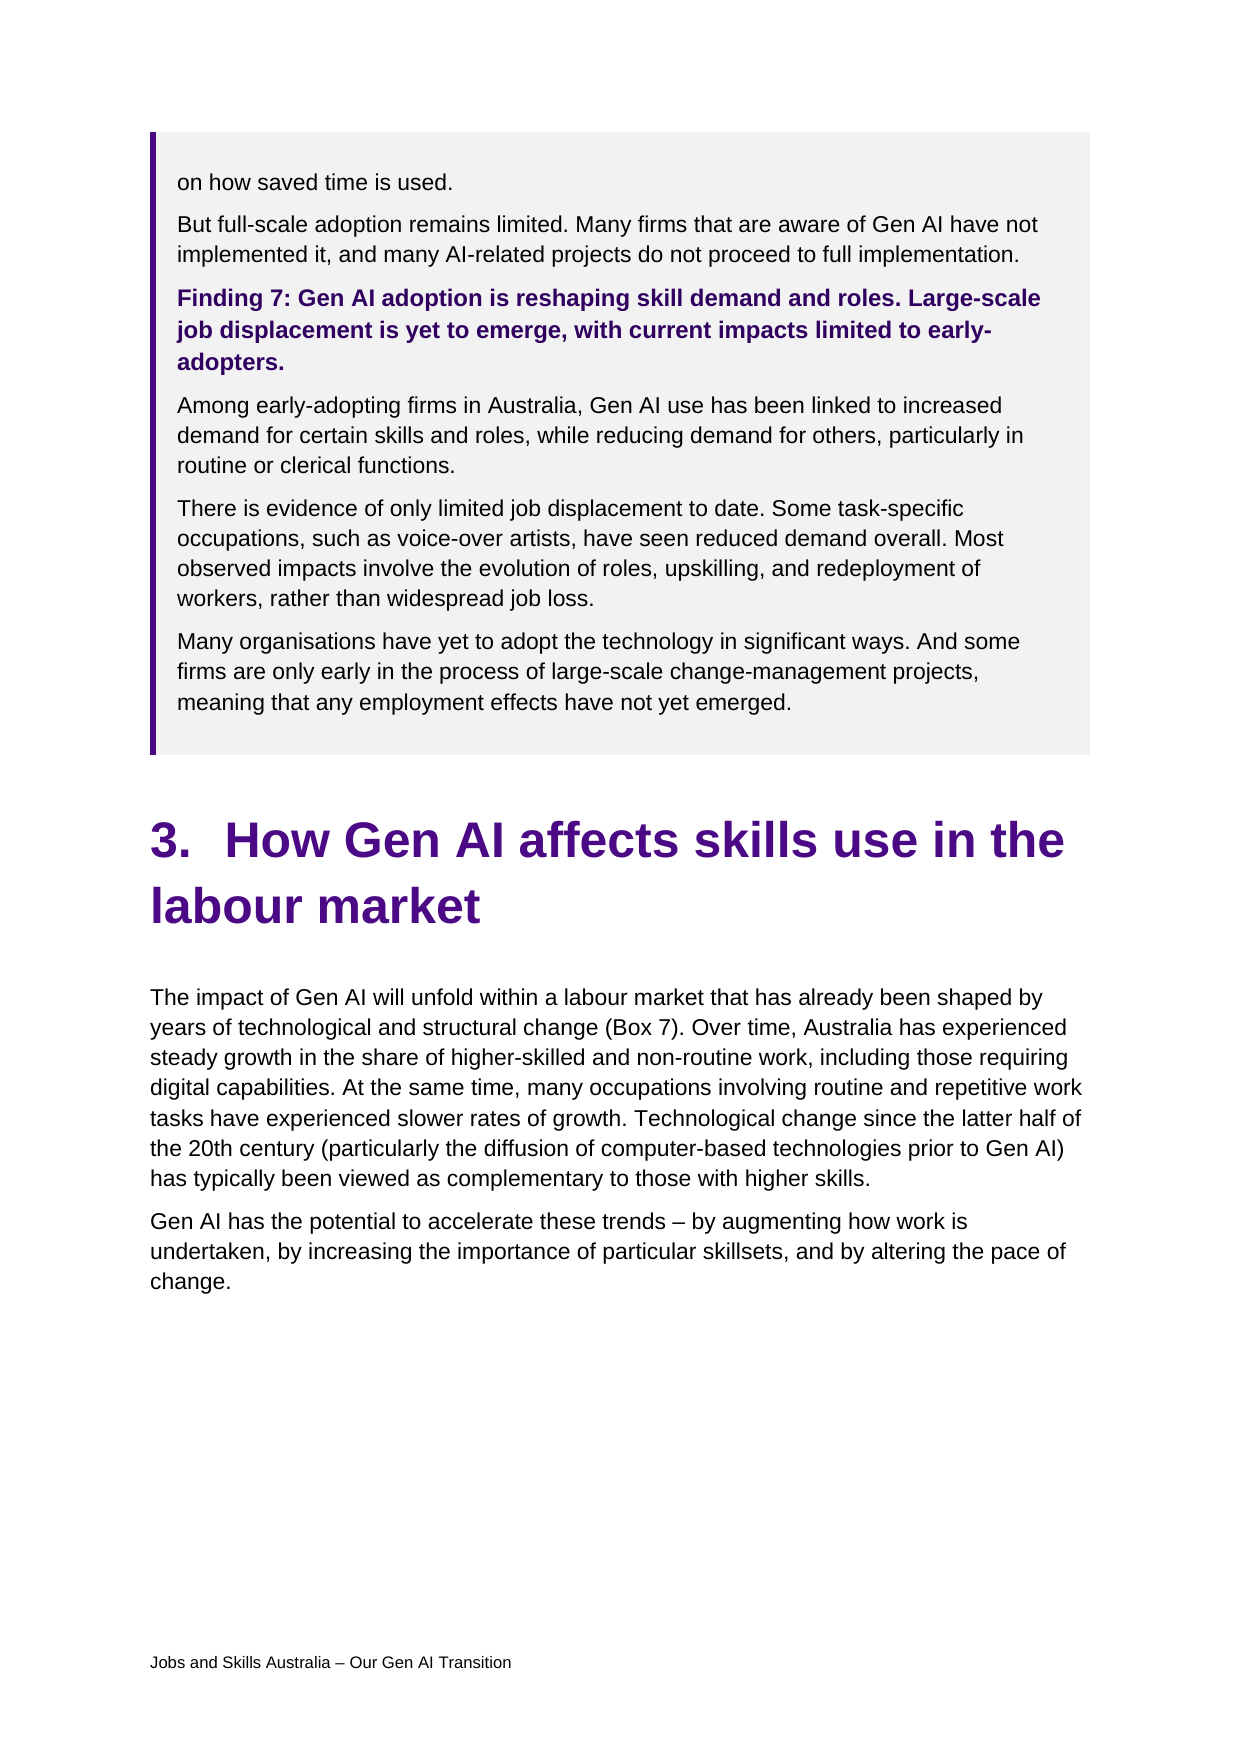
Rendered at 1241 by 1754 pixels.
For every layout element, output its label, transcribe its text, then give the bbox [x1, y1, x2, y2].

subtitle 3. How Gen AI affects skills use in the labour market [150, 810, 1090, 933]
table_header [156, 132, 1090, 755]
text Gen AI has the potential to accelerate these trends – by augmenting how work is undertaken, by increasing the importance of particular skillsets, and by altering the pace of change. [150, 1208, 1090, 1294]
text The impact of Gen AI will unfold within a labour market that has already been shaped by years of technological and structural change (Box 7). Over time, Australia has experienced steady growth in the share of higher-skilled and non-routine work, including those requiring digital capabilities. At the same time, many occupations involving routine and repetitive work tasks have experienced slower rates of growth. Technological change since the latter half of the 20th century (particularly the diffusion of computer-based technologies prior to Gen AI) has typically been viewed as complementary to those with higher skills. [150, 984, 1090, 1191]
